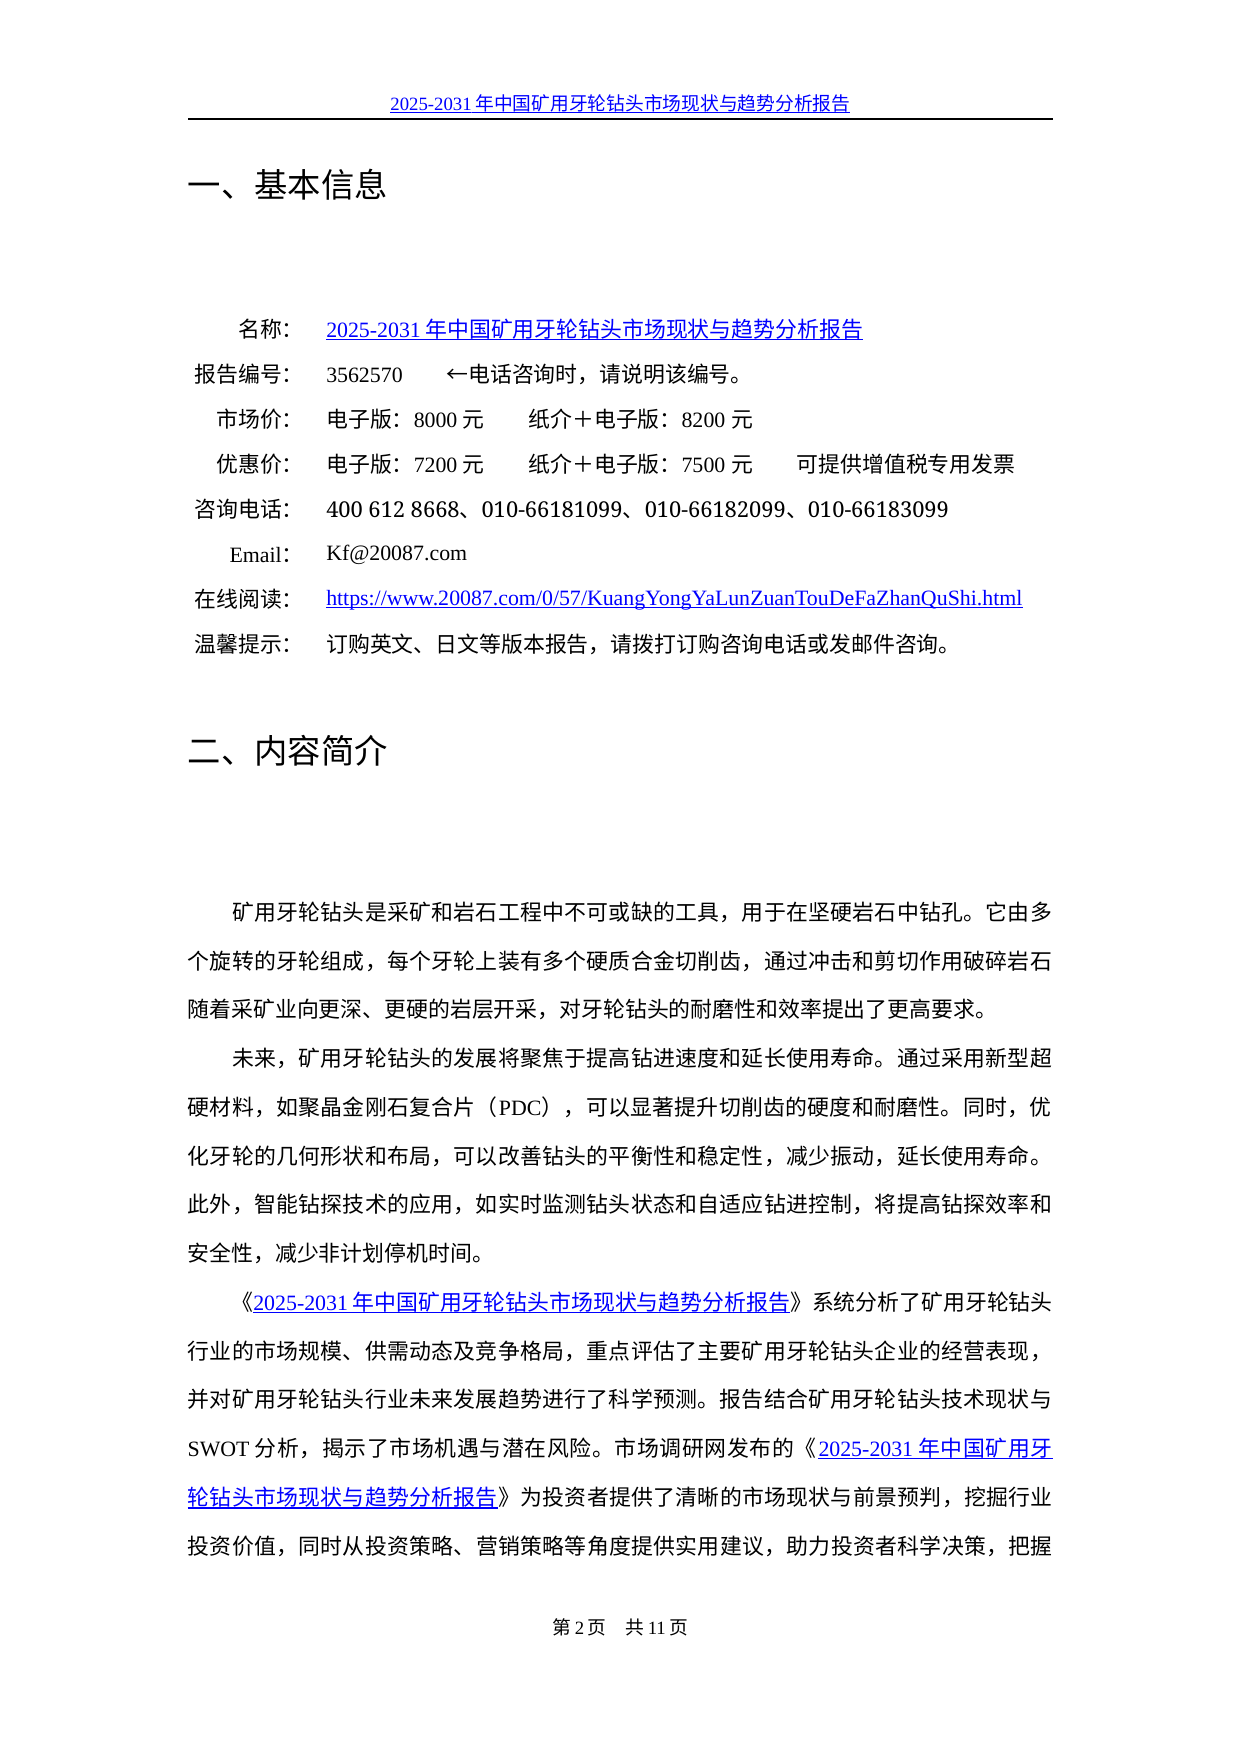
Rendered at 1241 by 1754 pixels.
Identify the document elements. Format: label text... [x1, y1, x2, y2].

table_cell 400 612 8668、010-66181099、010-66182099、010-66183099 [315, 492, 1073, 537]
table_cell [315, 582, 1073, 627]
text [187, 894, 1053, 1561]
table_cell Kf@20087.com [315, 537, 1073, 582]
table_cell 优惠价： [167, 447, 315, 492]
table_cell 咨询电话： [167, 492, 315, 537]
table_cell 市场价： [167, 402, 315, 447]
table_cell 订购英文、日文等版本报告，请拨打订购咨询电话或发邮件咨询。 [315, 627, 1073, 672]
table_cell Email： [167, 537, 315, 582]
table_header 2025-2031年中国矿用牙轮钻头市场现状与趋势分析报告 [315, 312, 1073, 357]
table_header 名称： [167, 312, 315, 357]
table_cell 温馨提示： [167, 627, 315, 672]
table_cell 3562570 ←电话咨询时，请说明该编号。 [315, 357, 1073, 402]
table_cell 电子版：7200 元 纸介＋电子版：7500 元 可提供增值税专用发票 [315, 447, 1073, 492]
title 二、内容简介 [187, 717, 1053, 782]
table_cell 在线阅读： [167, 582, 315, 627]
table_cell 报告编号： [167, 357, 315, 402]
table_cell 电子版：8000 元 纸介＋电子版：8200 元 [315, 402, 1073, 447]
title 一、基本信息 [187, 150, 1053, 215]
